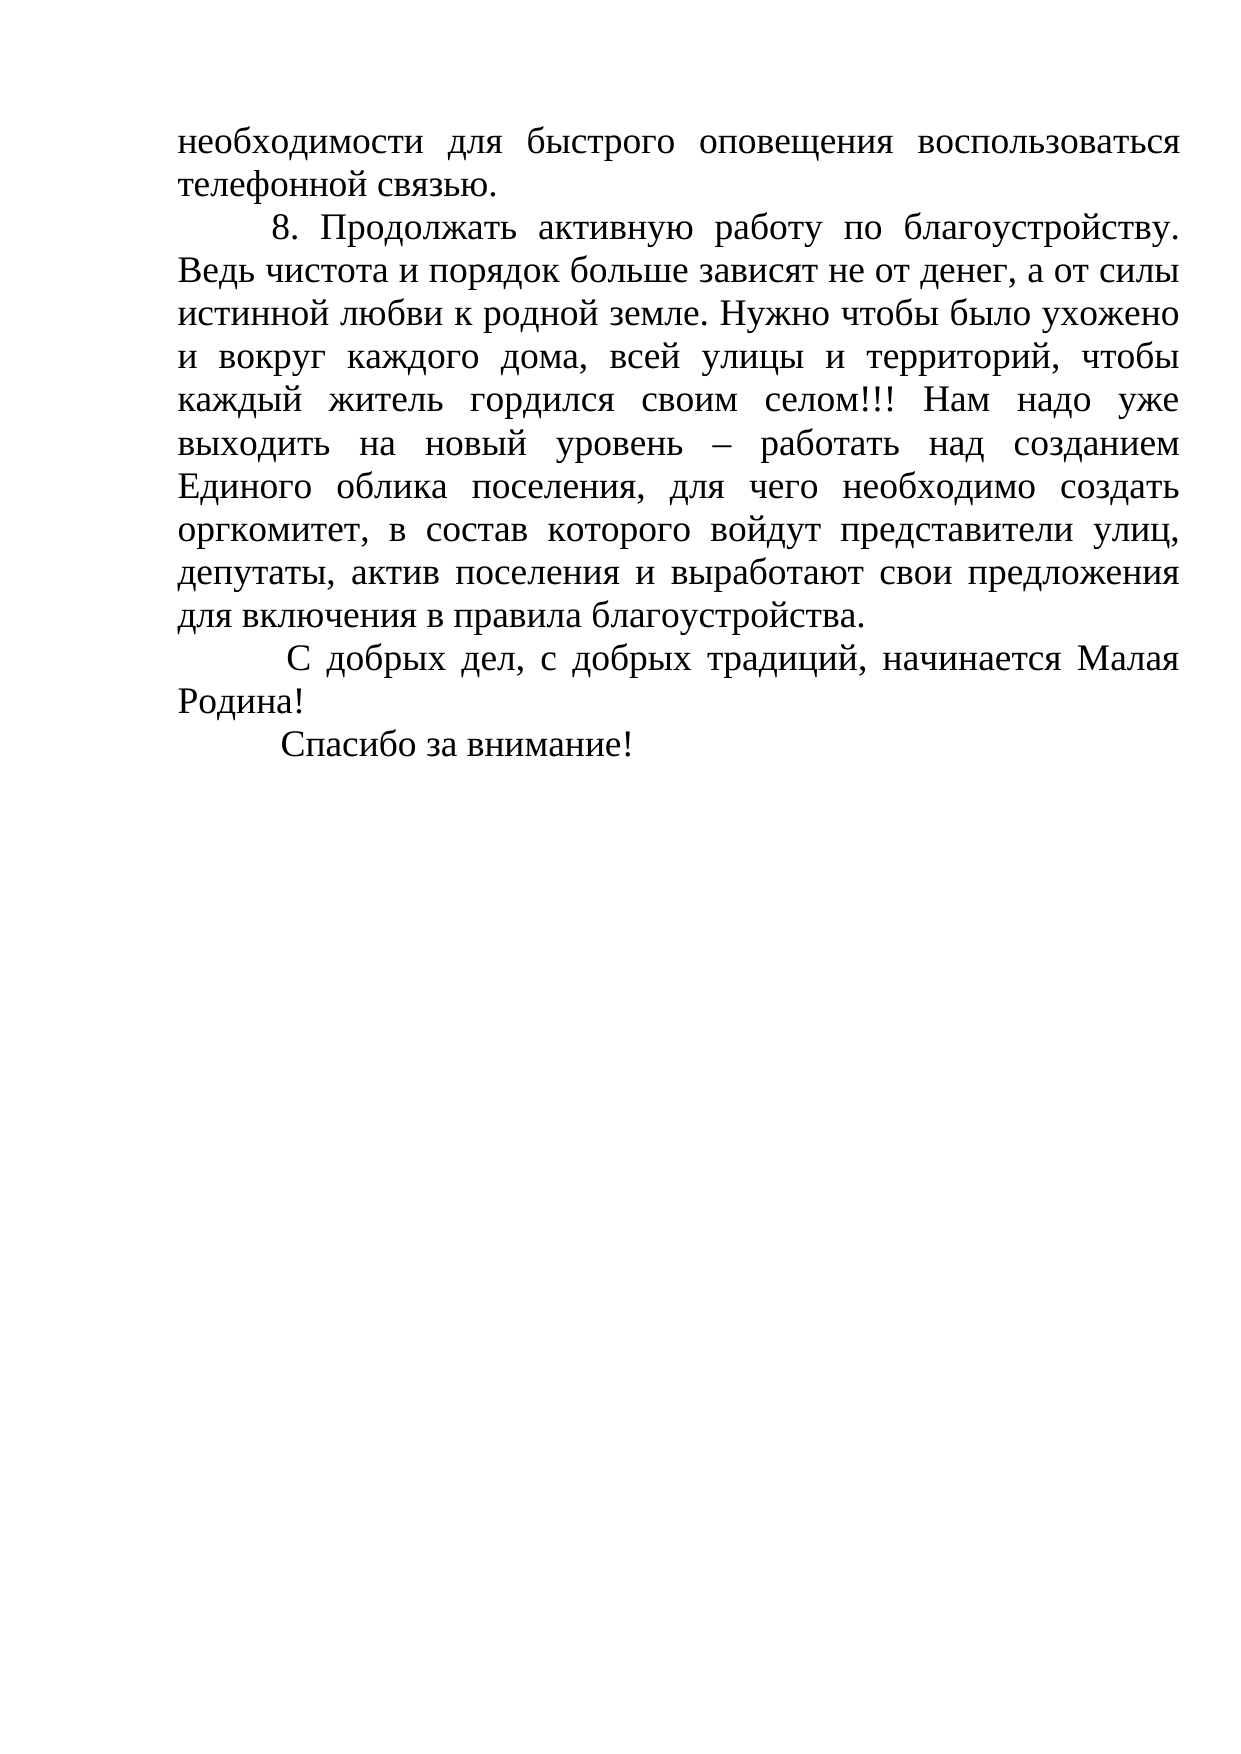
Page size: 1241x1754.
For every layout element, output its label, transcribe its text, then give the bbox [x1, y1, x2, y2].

text С добрых дел, с добрых традиций, начинается Малая Родина! [177, 636, 1181, 722]
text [177, 118, 1181, 204]
text 8. Продолжать активную работу по благоустройству. Ведь чистота и порядок больше зависят не от денег, а от силы истинной любви к родной земле. Нужно чтобы было ухожено и вокруг каждого дома, всей улицы и территорий, чтобы каждый житель гордился своим селом!!! Нам надо уже выходить на новый уровень – работать над созданием Единого облика поселения, для чего необходимо создать оргкомитет, в состав которого войдут представители улиц, депутаты, актив поселения и выработают свои предложения для включения в правила благоустройства. [177, 204, 1181, 636]
text Спасибо за внимание! [177, 722, 1181, 765]
